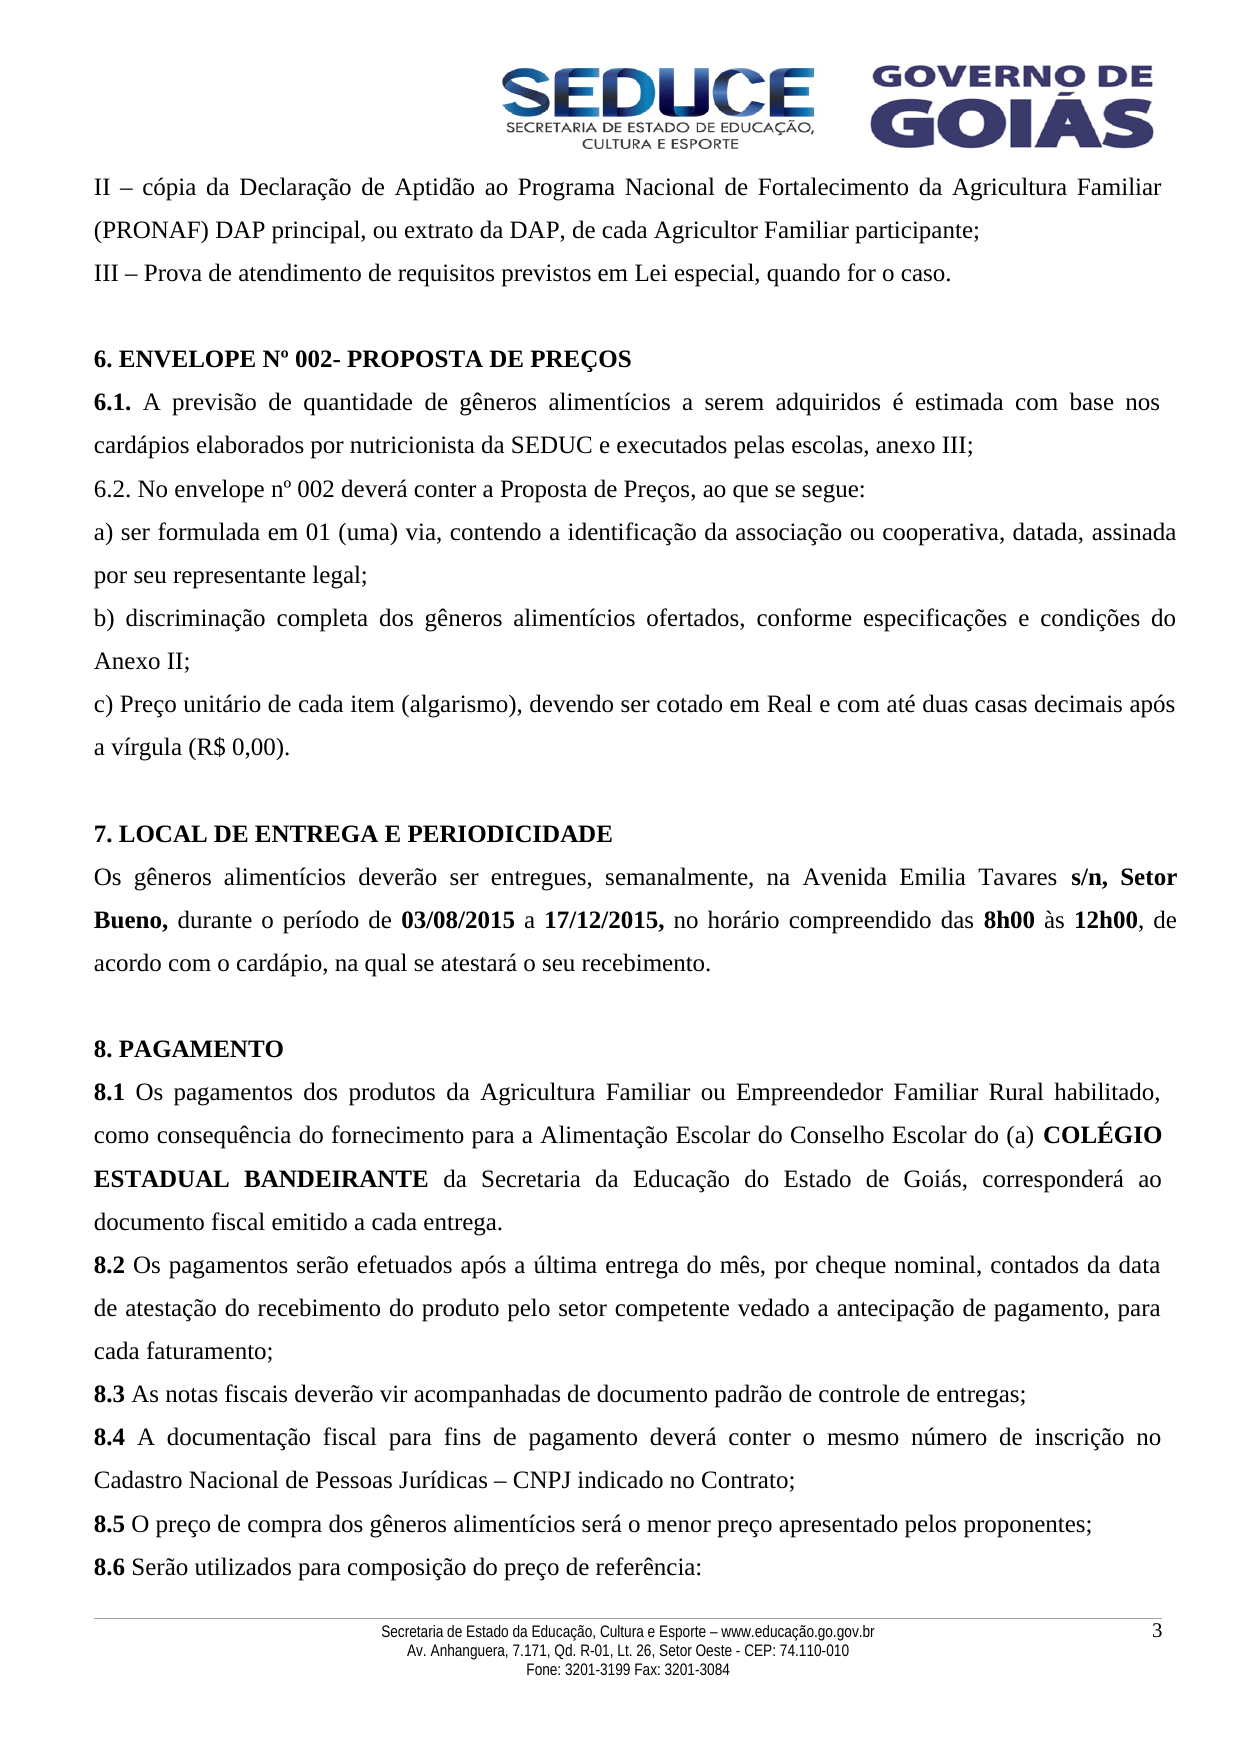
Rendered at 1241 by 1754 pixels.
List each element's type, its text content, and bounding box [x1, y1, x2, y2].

text 7. LOCAL DE ENTREGA E PERIODICIDADE [94, 819, 1177, 847]
text a) ser formulada em 01 (uma) via, contendo a identificação da associação ou cooperativa, datada, assinada por seu representante legal; [94, 517, 1177, 589]
text 8.5 O preço de compra dos gêneros alimentícios será o menor preço apresentado pelos proponentes; [94, 1509, 1162, 1537]
text 8.1 Os pagamentos dos produtos da Agricultura Familiar ou Empreendedor Familiar Rural habilitado, como consequência do fornecimento para a Alimentação Escolar do Conselho Escolar do (a) COLÉGIO ESTADUAL BANDEIRANTE da Secretaria da Educação do Estado de Goiás, corresponderá ao documento fiscal emitido a cada entrega. [94, 1077, 1162, 1236]
text documentação fiscal para fins de pagamento deverá conter o mesmo número de inscrição no Cadastro Nacional de Pessoas Jurídicas – CNPJ indicado no Contrato; [94, 1422, 1162, 1494]
text b) discriminação completa dos gêneros alimentícios ofertados, conforme especificações e condições do Anexo II; [94, 603, 1177, 675]
text 8.2 Os pagamentos serão efetuados após a última entrega do mês, por cheque nominal, contados da data de atestação do recebimento do produto pelo setor competente vedado a antecipação de pagamento, para cada faturamento; [94, 1250, 1162, 1365]
text III – Prova de atendimento de requisitos previstos em Lei especial, quando for o caso. [94, 258, 1162, 287]
text 8. PAGAMENTO [94, 1034, 1177, 1063]
text II – cópia da Declaração de Aptidão ao Programa Nacional de Fortalecimento da Agricultura Familiar (PRONAF) DAP principal, ou extrato da DAP, de cada Agricultor Familiar participante; [94, 172, 1162, 244]
text 6.1. A previsão de quantidade de gêneros alimentícios a serem adquiridos é estimada com base nos cardápios elaborados por nutricionista da SEDUC e executados pelas escolas, anexo III; [94, 387, 1162, 459]
picture [501, 59, 1163, 158]
text 8.3 As notas fiscais deverão vir acompanhadas de documento padrão de controle de entregas; [94, 1379, 1162, 1408]
text 6.2. No envelope nº 002 deverá conter a Proposta de Preços, ao que se segue: [94, 474, 1177, 502]
text 8.6 Serão utilizados para composição do preço de referência: [94, 1552, 1162, 1581]
text Os gêneros alimentícios deverão ser entregues, semanalmente, na Avenida Emilia Tavares s/n, Setor Bueno, durante o período de 03/08/2015 a 17/12/2015, no horário compreendido das 8h00 às 12h00, de acordo com o cardápio, na qual se atestará o seu recebimento. [94, 862, 1177, 977]
text c) Preço unitário de cada item (algarismo), devendo ser cotado em Real e com até duas casas decimais após a vírgula (R$ 0,00). [94, 689, 1177, 761]
text 6. ENVELOPE Nº 002- PROPOSTA DE PREÇOS [94, 344, 1162, 373]
